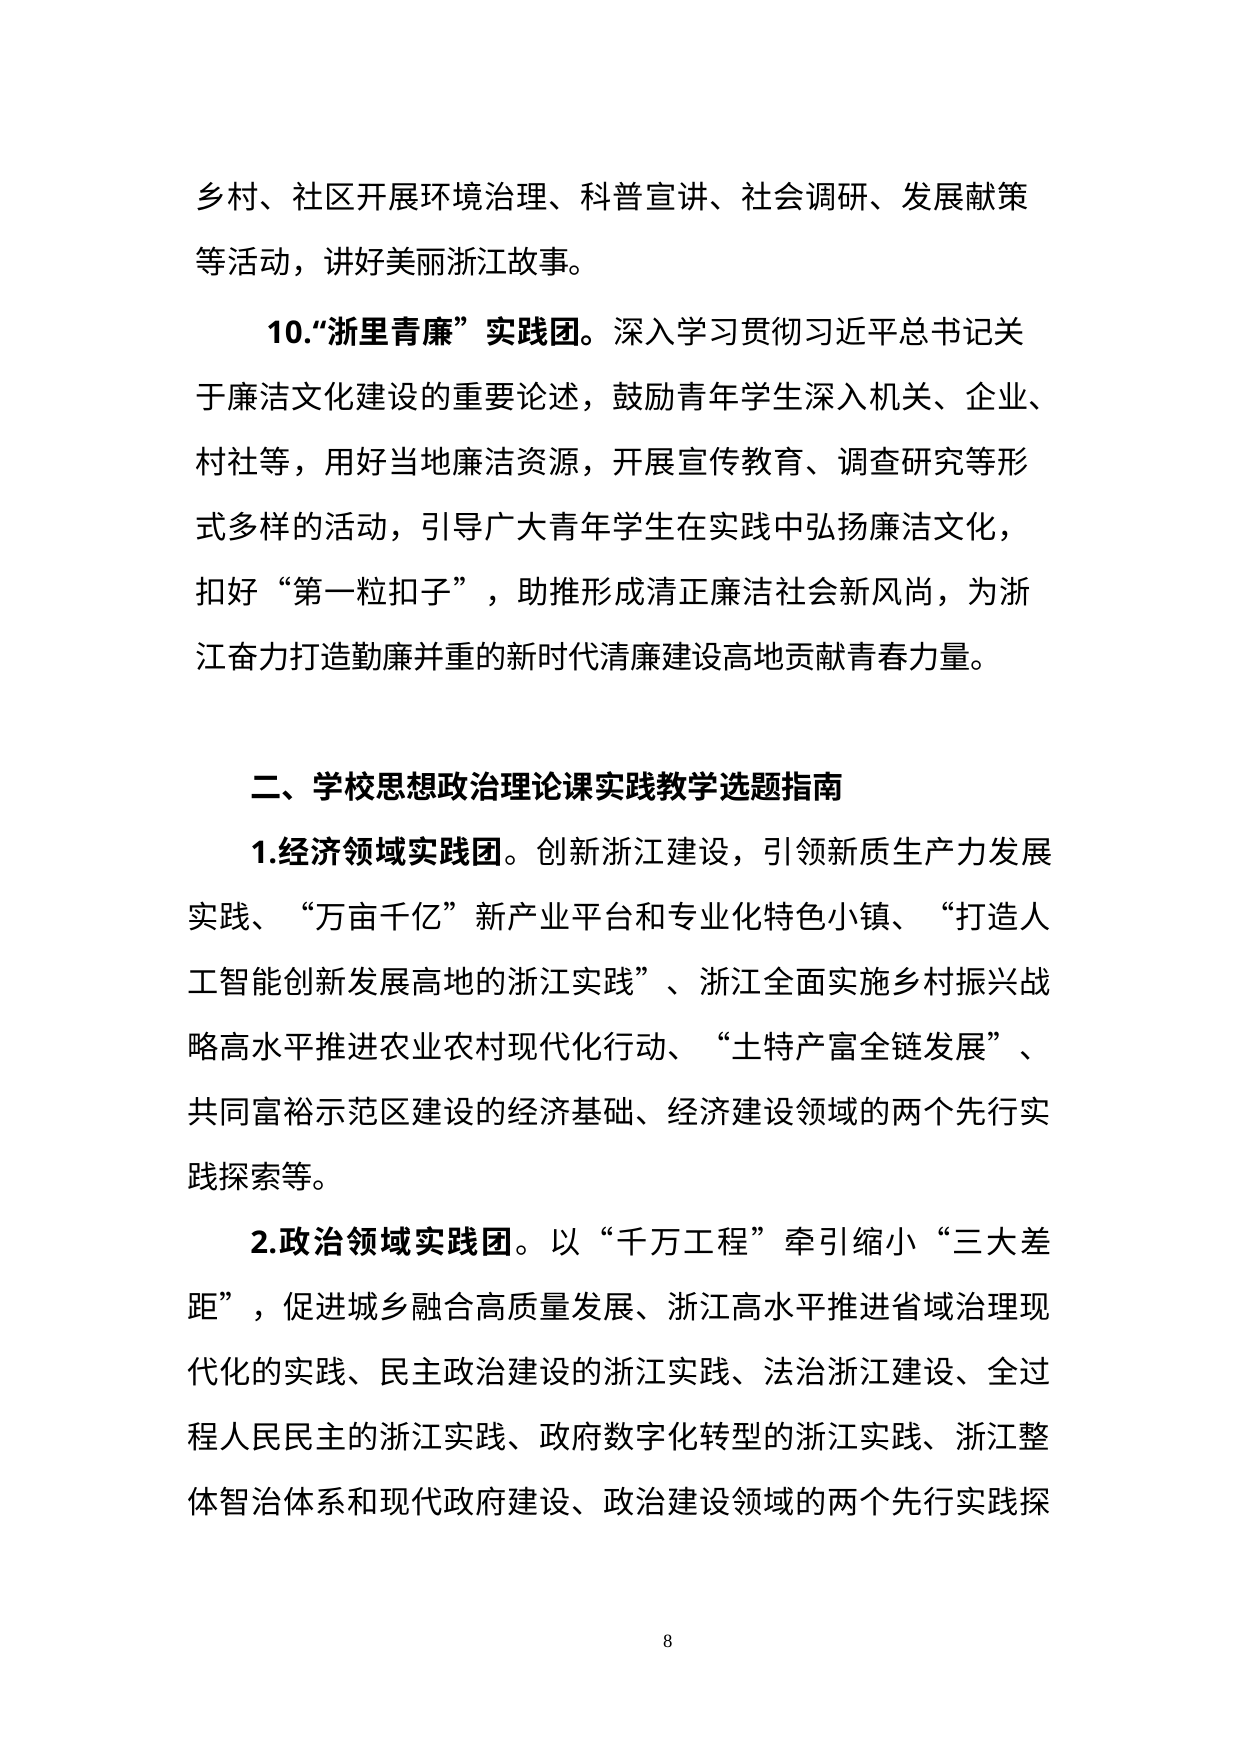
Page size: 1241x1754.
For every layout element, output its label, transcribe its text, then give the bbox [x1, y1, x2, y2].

text 二、学校思想政治理论课实践教学选题指南 [187, 752, 1053, 817]
text 1.经济领域实践团。创新浙江建设，引领新质生产力发展实践、“万亩千亿”新产业平台和专业化特色小镇、“打造人工智能创新发展高地的浙江实践”、浙江全面实施乡村振兴战略高水平推进农业农村现代化行动、“土特产富全链发展”、共同富裕示范区建设的经济基础、经济建设领域的两个先行实践探索等。 [187, 817, 1053, 1207]
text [187, 1207, 1053, 1532]
text 10.“浙里青廉”实践团。深入学习贯彻习近平总书记关于廉洁文化建设的重要论述，鼓励青年学生深入机关、企业、村社等，用好当地廉洁资源，开展宣传教育、调查研究等形式多样的活动，引导广大青年学生在实践中弘扬廉洁文化，扣好“第一粒扣子”，助推形成清正廉洁社会新风尚，为浙江奋力打造勤廉并重的新时代清廉建设高地贡献青春力量。 [196, 297, 1033, 687]
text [196, 162, 1033, 292]
